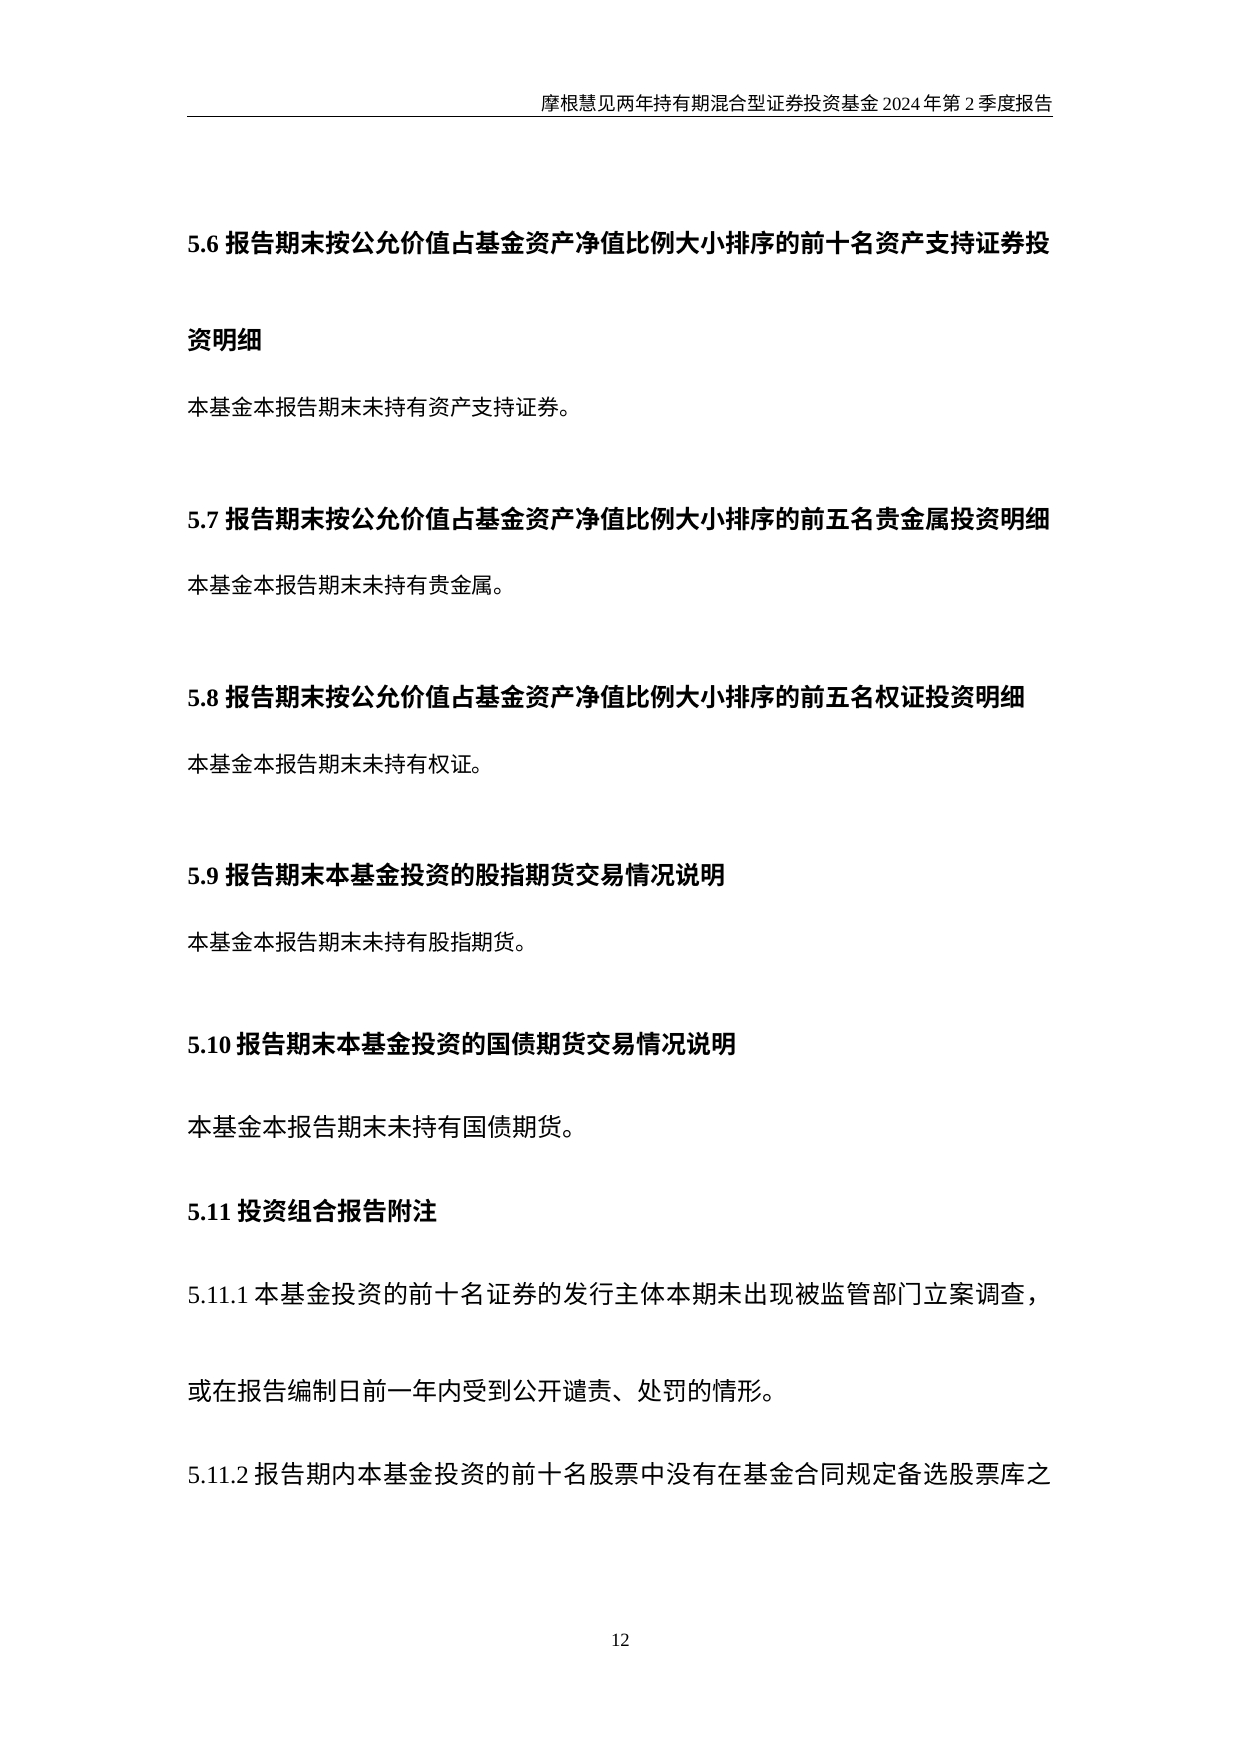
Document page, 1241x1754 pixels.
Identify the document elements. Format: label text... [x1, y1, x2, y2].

text 本基金本报告期末未持有资产支持证券。 [187, 389, 1053, 422]
text 5.10报告期末本基金投资的国债期货交易情况说明 [187, 1010, 1053, 1075]
text 本基金本报告期末未持有股指期货。 [187, 924, 1053, 957]
text 本基金本报告期末未持有贵金属。 [187, 568, 1053, 600]
text 5.8 报告期末按公允价值占基金资产净值比例大小排序的前五名权证投资明细 [187, 663, 1053, 728]
text 本基金本报告期末未持有国债期货。 [187, 1093, 1053, 1158]
text 5.9 报告期末本基金投资的股指期货交易情况说明 [187, 841, 1053, 906]
text 本基金本报告期末未持有权证。 [187, 746, 1053, 779]
text 5.6 报告期末按公允价值占基金资产净值比例大小排序的前十名资产支持证券投资明细 [187, 209, 1053, 371]
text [187, 1440, 1053, 1505]
text 5.11.1本基金投资的前十名证券的发行主体本期未出现被监管部门立案调查，或在报告编制日前一年内受到公开谴责、处罚的情形。 [187, 1260, 1053, 1422]
text 5.7 报告期末按公允价值占基金资产净值比例大小排序的前五名贵金属投资明细 [187, 485, 1053, 550]
text 5.11 投资组合报告附注 [187, 1177, 1053, 1242]
